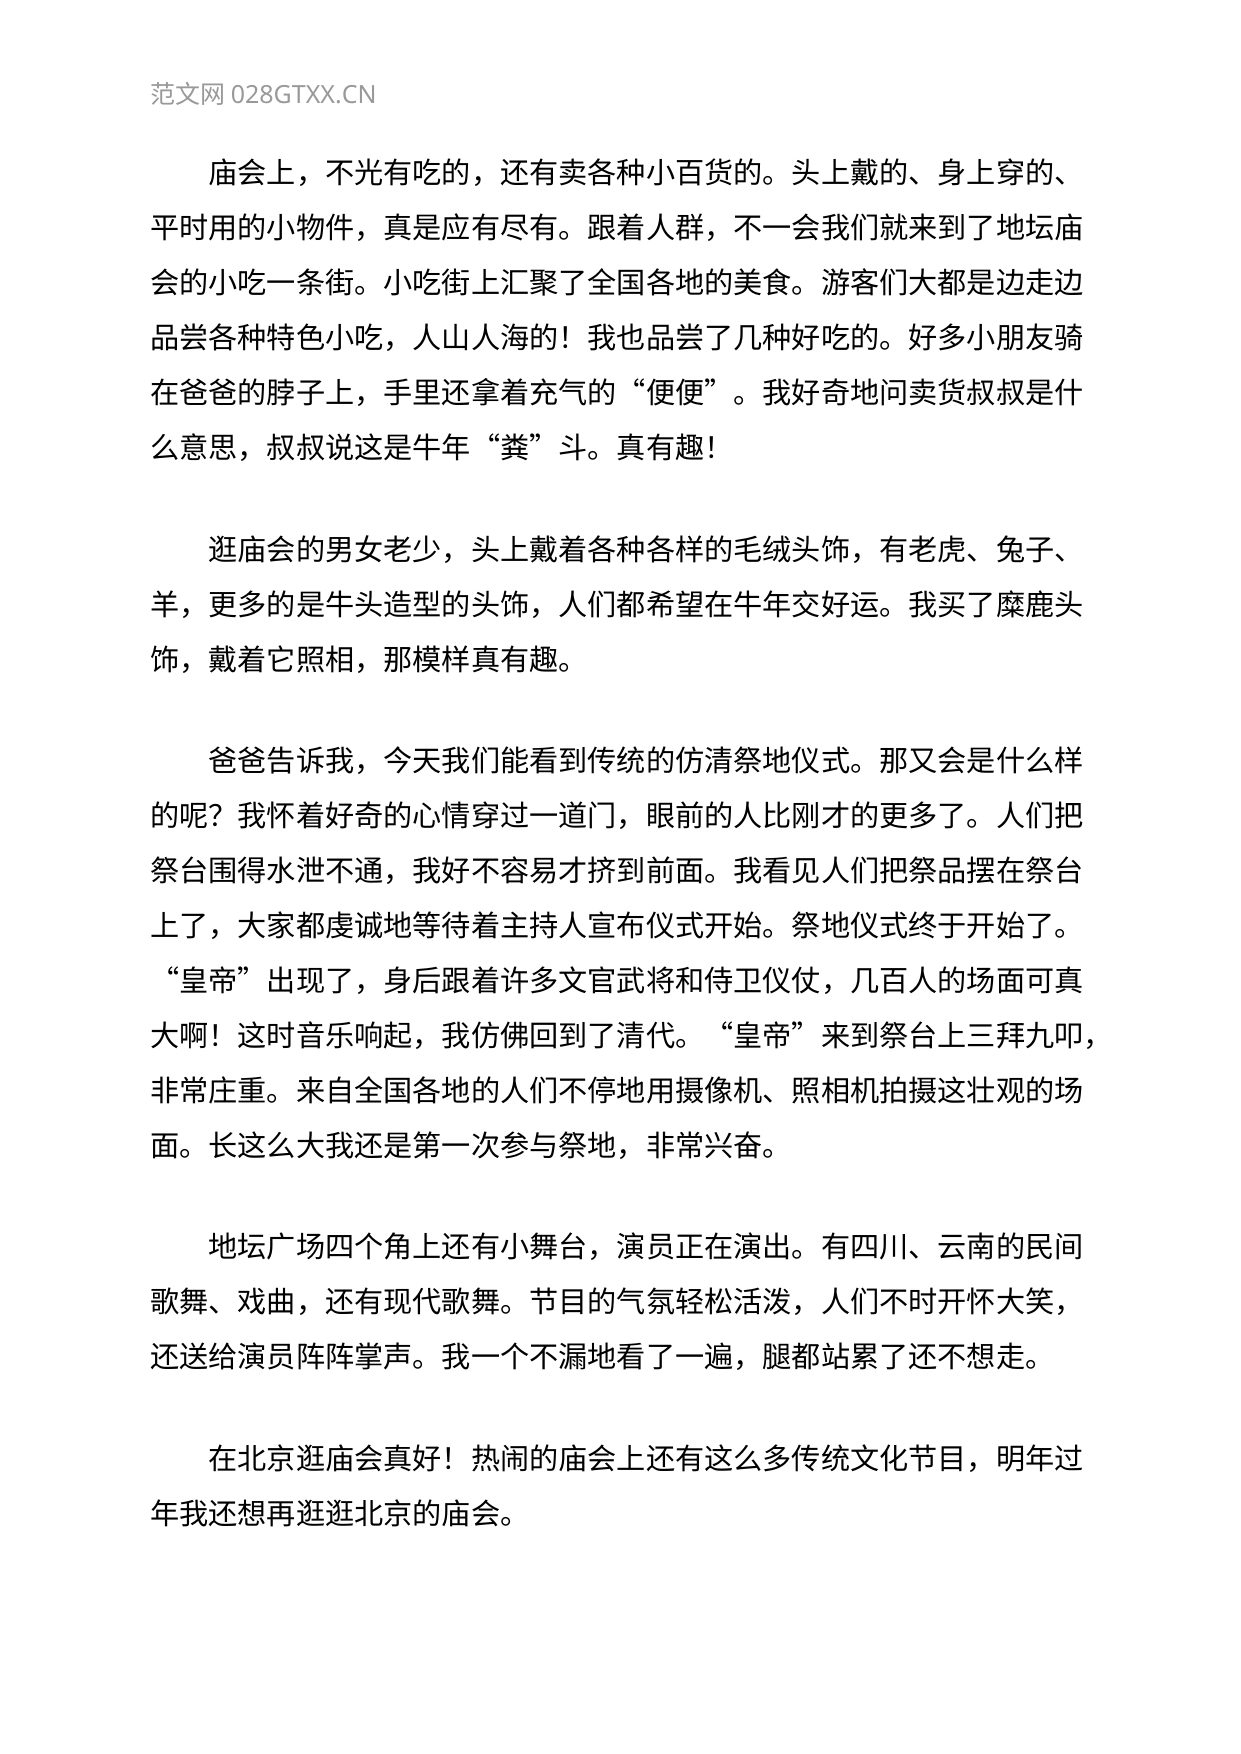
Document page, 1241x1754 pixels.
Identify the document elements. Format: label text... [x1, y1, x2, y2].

text 逛庙会的男女老少，头上戴着各种各样的毛绒头饰，有老虎、兔子、羊，更多的是牛头造型的头饰，人们都希望在牛年交好运。我买了糜鹿头饰，戴着它照相，那模样真有趣。 [150, 526, 1090, 678]
text 在北京逛庙会真好！热闹的庙会上还有这么多传统文化节目，明年过年我还想再逛逛北京的庙会。 [150, 1435, 1090, 1533]
text 地坛广场四个角上还有小舞台，演员正在演出。有四川、云南的民间歌舞、戏曲，还有现代歌舞。节目的气氛轻松活泼，人们不时开怀大笑，还送给演员阵阵掌声。我一个不漏地看了一遍，腿都站累了还不想走。 [150, 1224, 1090, 1376]
text 庙会上，不光有吃的，还有卖各种小百货的。头上戴的、身上穿的、平时用的小物件，真是应有尽有。跟着人群，不一会我们就来到了地坛庙会的小吃一条街。小吃街上汇聚了全国各地的美食。游客们大都是边走边品尝各种特色小吃，人山人海的！我也品尝了几种好吃的。好多小朋友骑在爸爸的脖子上，手里还拿着充气的“便便”。我好奇地问卖货叔叔是什么意思，叔叔说这是牛年“粪”斗。真有趣！ [150, 150, 1090, 467]
text 爸爸告诉我，今天我们能看到传统的仿清祭地仪式。那又会是什么样的呢？我怀着好奇的心情穿过一道门，眼前的人比刚才的更多了。人们把祭台围得水泄不通，我好不容易才挤到前面。我看见人们把祭品摆在祭台上了，大家都虔诚地等待着主持人宣布仪式开始。祭地仪式终于开始了。“皇帝”出现了，身后跟着许多文官武将和侍卫仪仗，几百人的场面可真大啊！这时音乐响起，我仿佛回到了清代。“皇帝”来到祭台上三拜九叩，非常庄重。来自全国各地的人们不停地用摄像机、照相机拍摄这壮观的场面。长这么大我还是第一次参与祭地，非常兴奋。 [150, 738, 1090, 1164]
